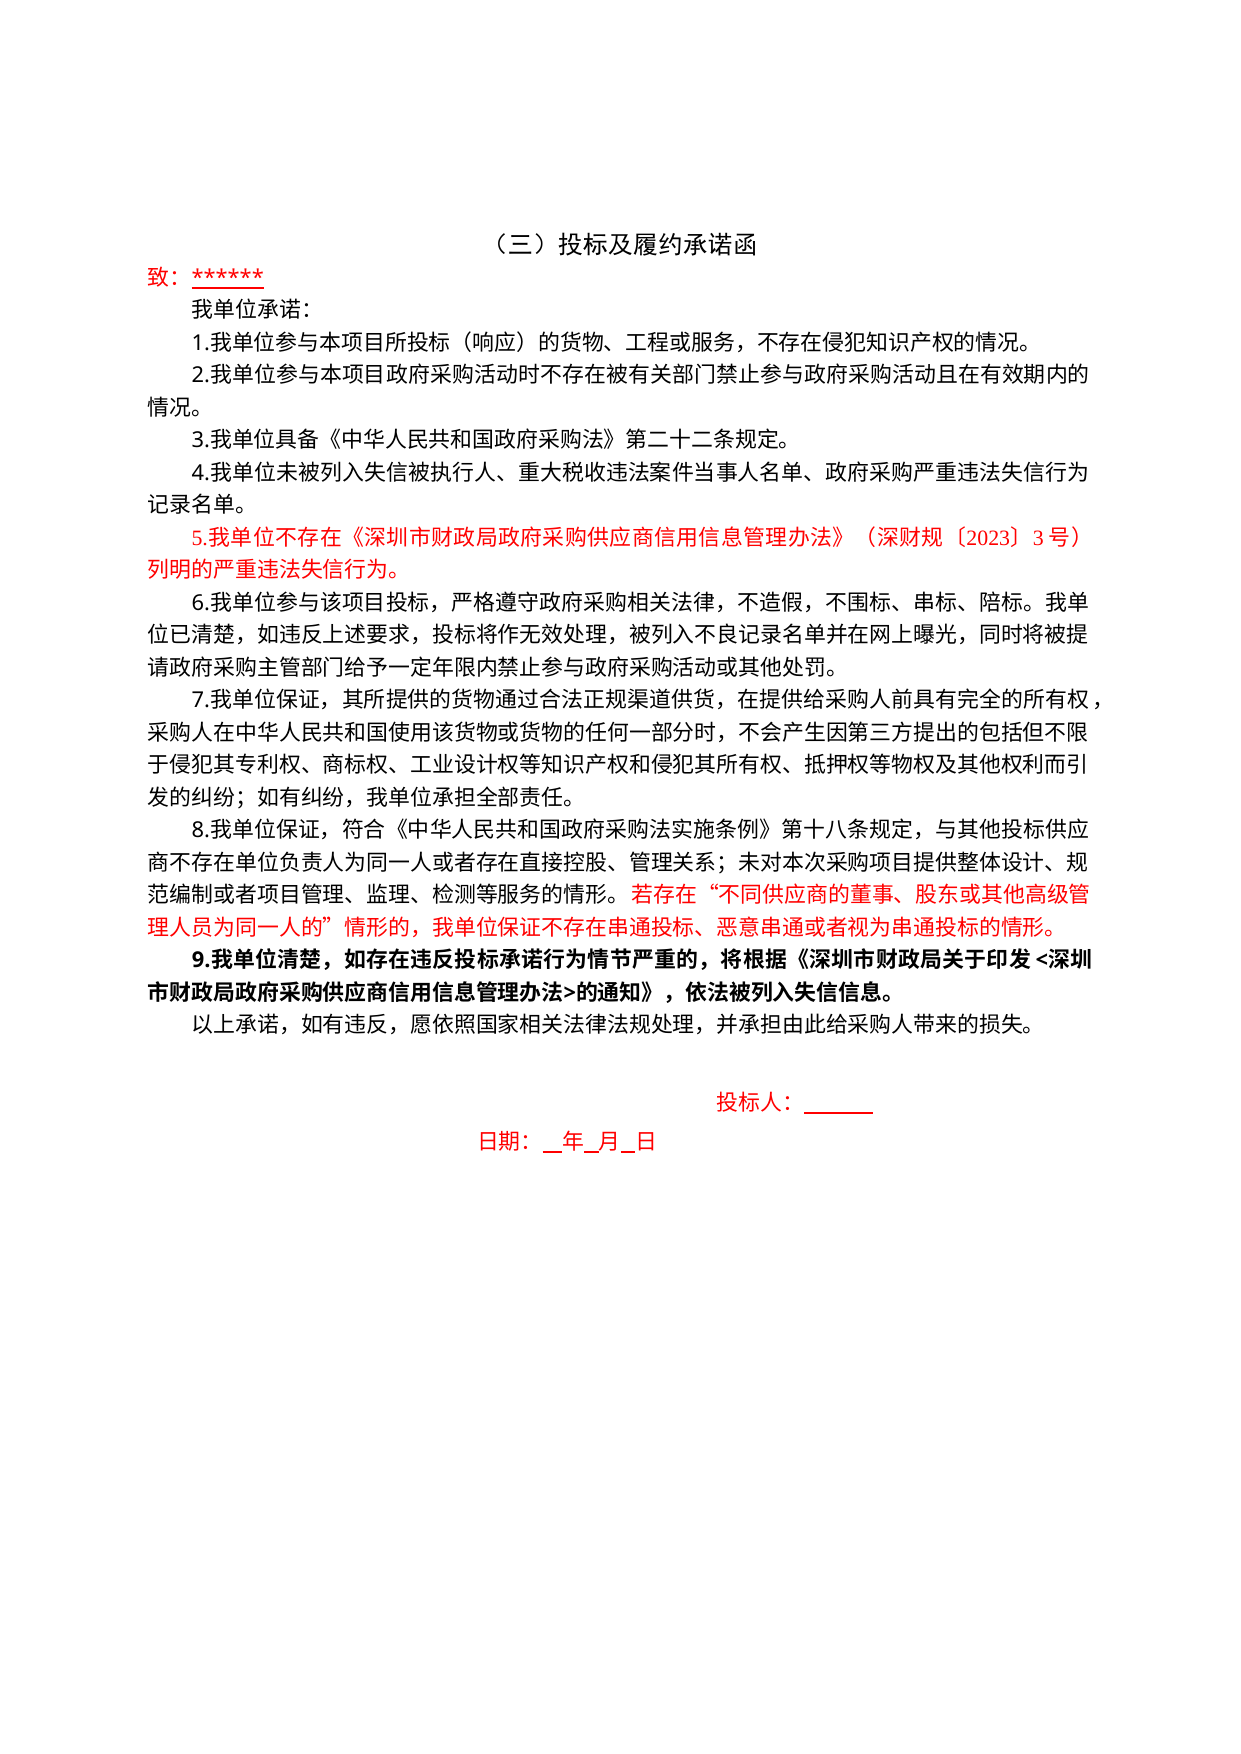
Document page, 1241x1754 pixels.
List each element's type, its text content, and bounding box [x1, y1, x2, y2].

text 以上承诺，如有违反，愿依照国家相关法律法规处理，并承担由此给采购人带来的损失。 [148, 1007, 1092, 1039]
text 7.我单位保证，其所提供的货物通过合法正规渠道供货，在提供给采购人前具有完全的所有权，采购人在中华人民共和国使用该货物或货物的任何一部分时，不会产生因第三方提出的包括但不限于侵犯其专利权、商标权、工业设计权等知识产权和侵犯其所有权、抵押权等物权及其他权利而引发的纠纷；如有纠纷，我单位承担全部责任。 [148, 682, 1092, 812]
text 致：****** [148, 259, 1092, 292]
subtitle （三）投标及履约承诺函 [148, 227, 1092, 259]
text 投标人： [148, 1084, 1092, 1117]
text 6.我单位参与该项目投标，严格遵守政府采购相关法律，不造假，不围标、串标、陪标。我单位已清楚，如违反上述要求，投标将作无效处理，被列入不良记录名单并在网上曝光，同时将被提请政府采购主管部门给予一定年限内禁止参与政府采购活动或其他处罚。 [148, 584, 1092, 682]
text 5.我单位不存在《深圳市财政局政府采购供应商信用信息管理办法》（深财规〔2023〕3号）列明的严重违法失信行为。 [148, 519, 1092, 584]
text 3.我单位具备《中华人民共和国政府采购法》第二十二条规定。 [148, 422, 1092, 454]
text 1.我单位参与本项目所投标（响应）的货物、工程或服务，不存在侵犯知识产权的情况。 [148, 324, 1092, 357]
text 我单位承诺： [148, 292, 1177, 324]
text 8.我单位保证，符合《中华人民共和国政府采购法实施条例》第十八条规定，与其他投标供应商不存在单位负责人为同一人或者存在直接控股、管理关系；未对本次采购项目提供整体设计、规范编制或者项目管理、监理、检测等服务的情形。若存在“不同供应商的董事、股东或其他高级管理人员为同一人的”情形的，我单位保证不存在串通投标、恶意串通或者视为串通投标的情形。 [148, 812, 1092, 942]
text 2.我单位参与本项目政府采购活动时不存在被有关部门禁止参与政府采购活动且在有效期内的情况。 [148, 357, 1092, 422]
text 日期： 年 月 日 [148, 1123, 1092, 1156]
text 4.我单位未被列入失信被执行人、重大税收违法案件当事人名单、政府采购严重违法失信行为记录名单。 [148, 454, 1092, 519]
text 9.我单位清楚，如存在违反投标承诺行为情节严重的，将根据《深圳市财政局关于印发<深圳市财政局政府采购供应商信用信息管理办法>的通知》，依法被列入失信信息。 [148, 942, 1092, 1007]
